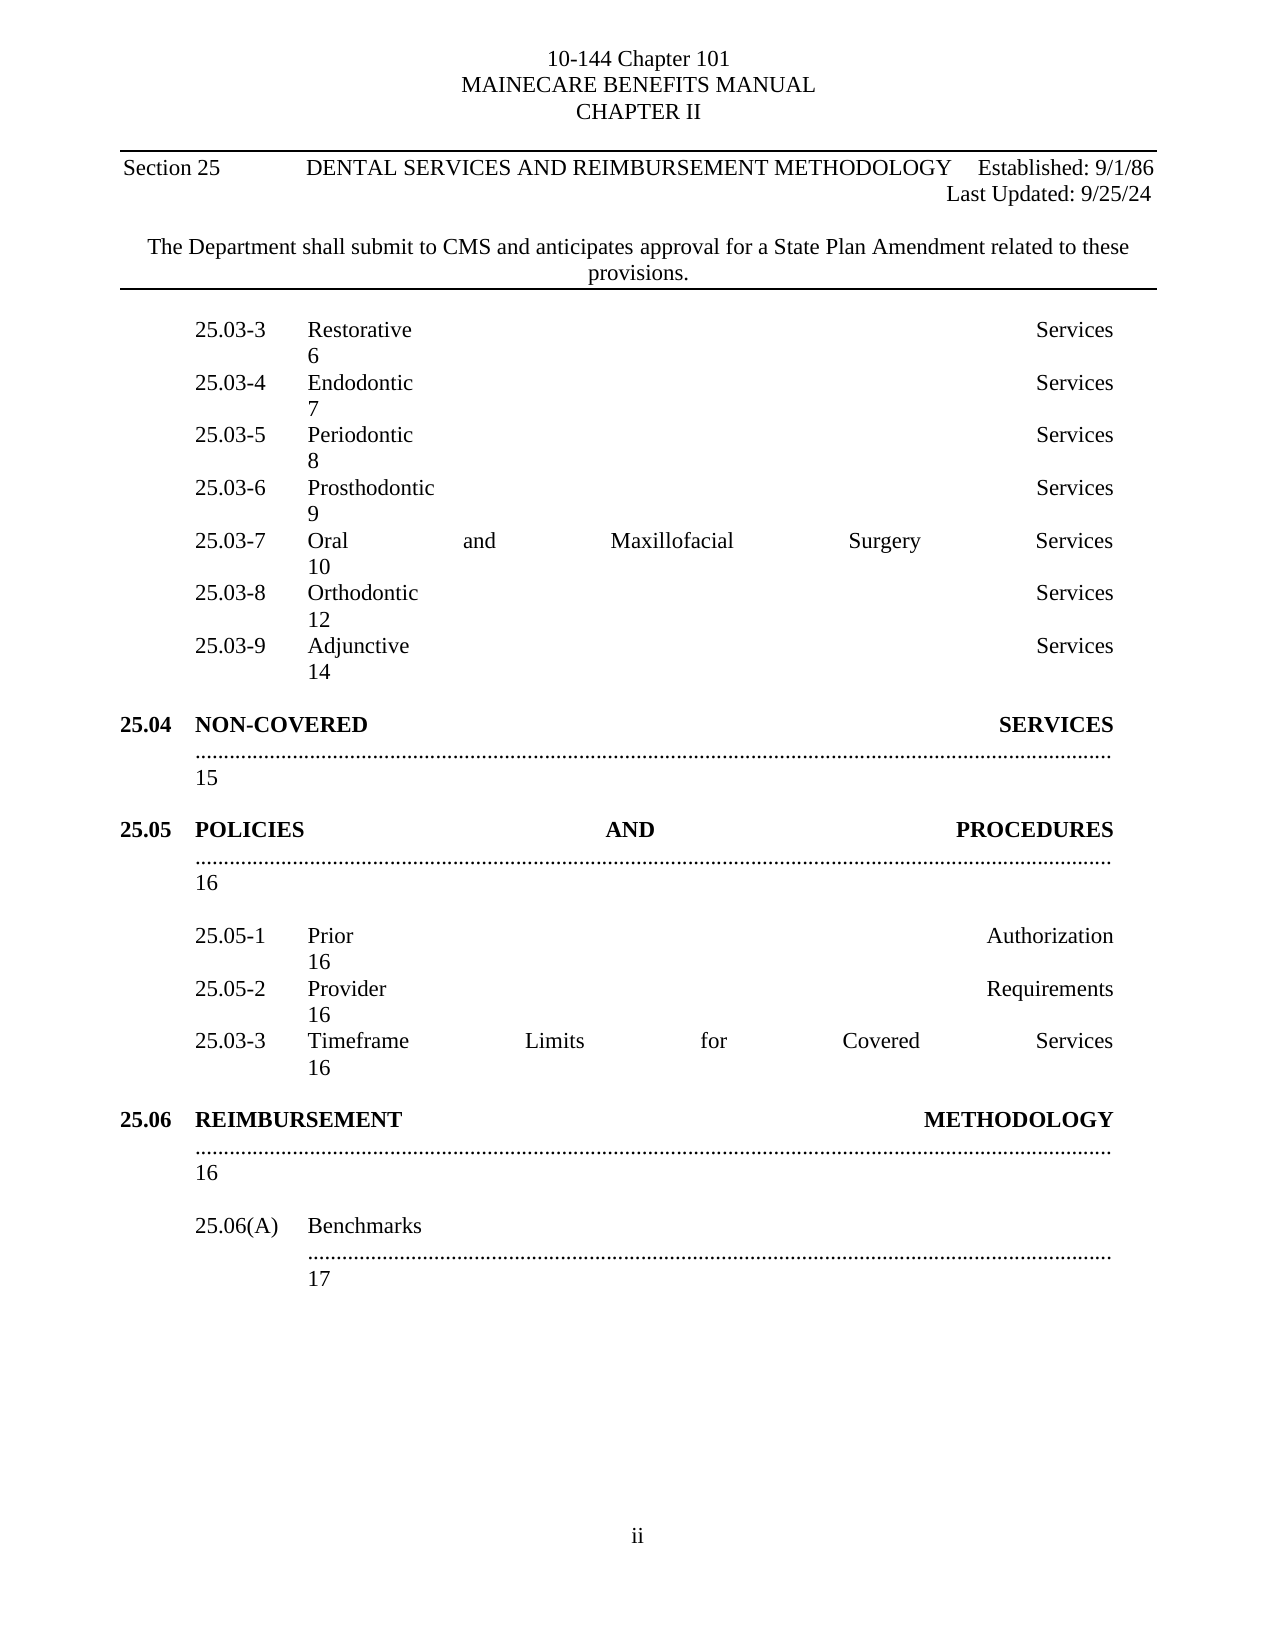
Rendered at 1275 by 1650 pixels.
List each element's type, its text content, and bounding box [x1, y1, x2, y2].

text 25.05-2 Provider Requirements 16 [195, 975, 1114, 1027]
text 25.03-8 Orthodontic Services 12 [195, 579, 1114, 632]
text 25.03-3 Timeframe Limits for Covered Services 16 [195, 1027, 1114, 1080]
text 25.03-7 Oral and Maxillofacial Surgery Services 10 [195, 527, 1114, 579]
text 25.03-9 Adjunctive Services 14 [195, 632, 1114, 685]
text 25.06 REIMBURSEMENT METHODOLOGY 16 [120, 1106, 1114, 1186]
text 25.03-3 Restorative Services 6 [195, 316, 1114, 368]
text 25.04 Non-Covered SErvices 15 [120, 711, 1114, 790]
text 25.05-1 Prior Authorization 16 [195, 922, 1114, 975]
text 25.03-4 Endodontic Services 7 [195, 368, 1114, 421]
text 25.06(A) Benchmarks 17 [195, 1212, 1114, 1291]
text 25.03-5 Periodontic Services 8 [195, 421, 1114, 474]
text 25.05 POLICIES AND PROCEDURES 16 [120, 817, 1114, 896]
text 25.03-6 Prosthodontic Services 9 [195, 474, 1114, 527]
